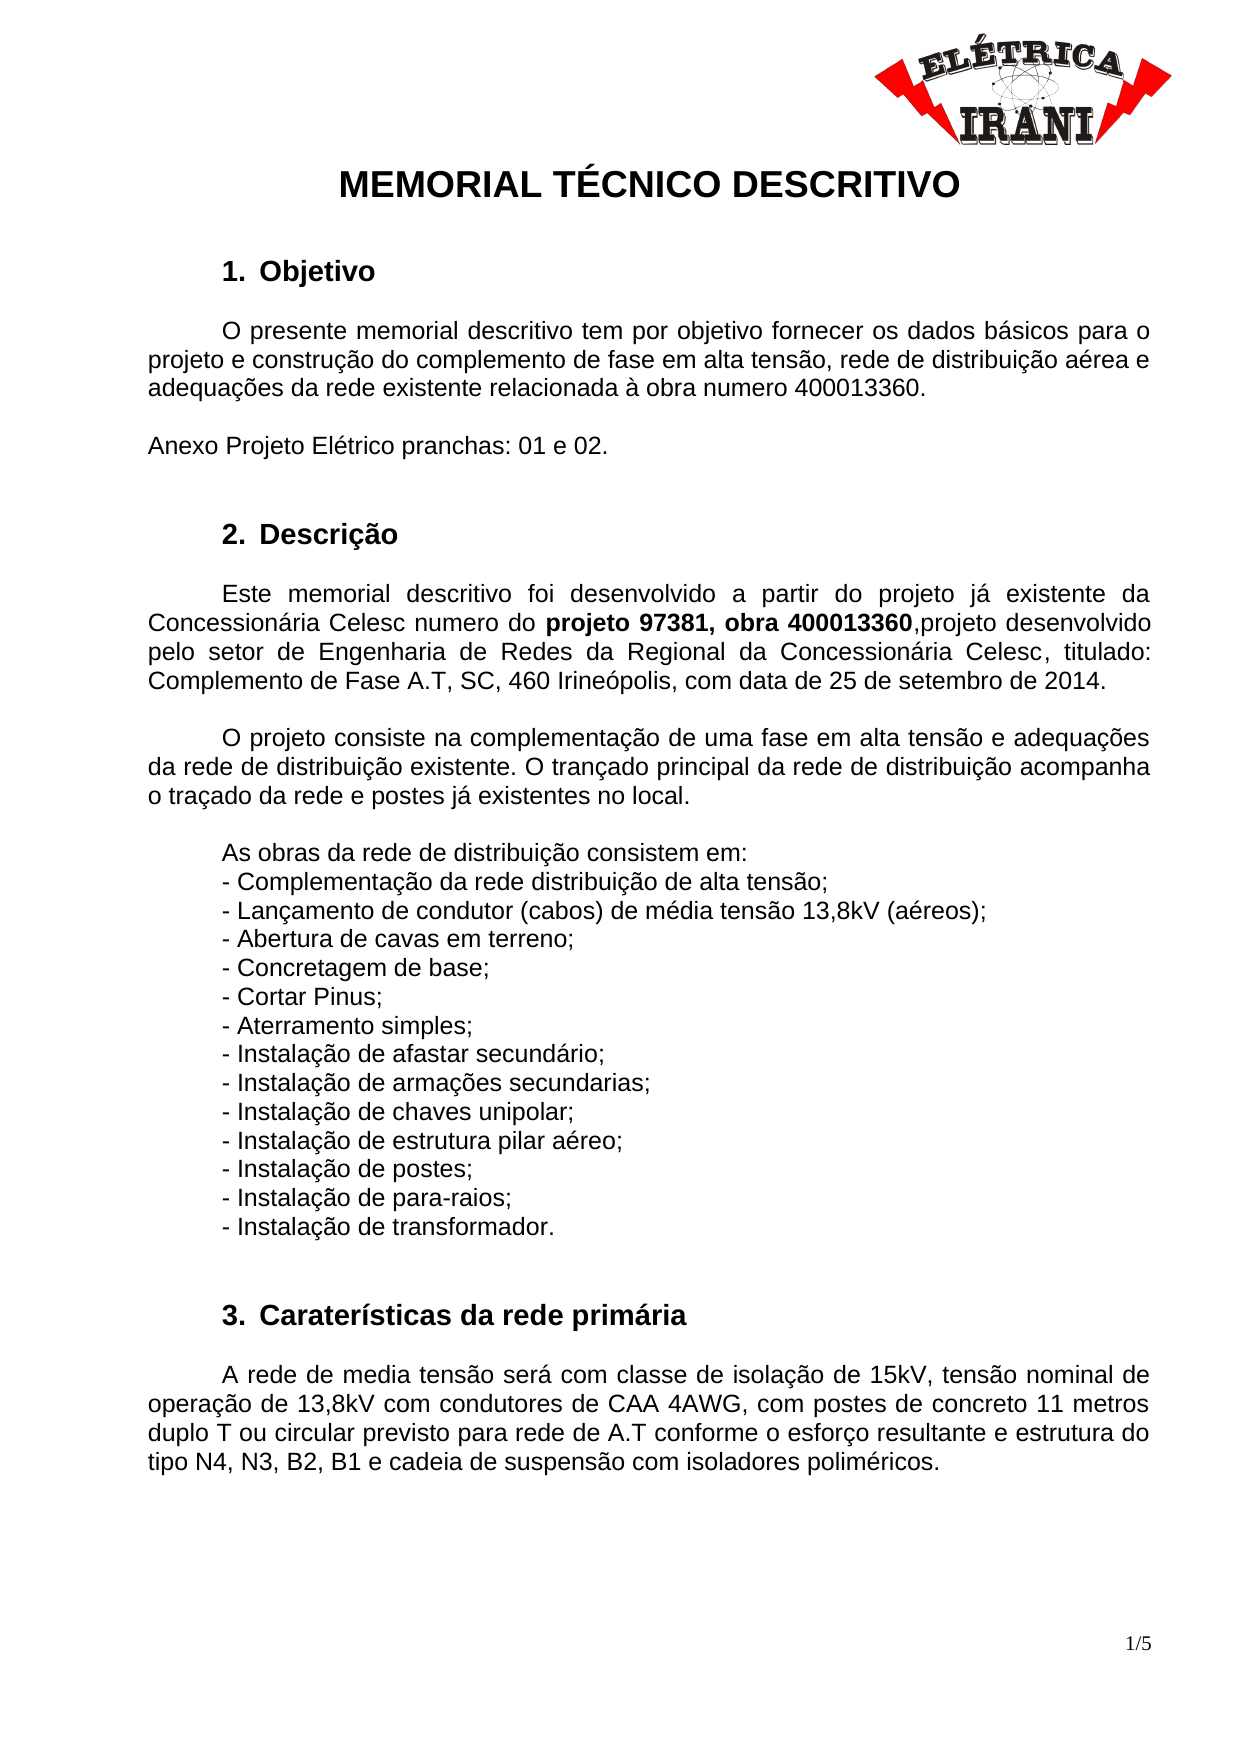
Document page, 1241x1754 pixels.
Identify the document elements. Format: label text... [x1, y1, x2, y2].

text As obras da rede de distribuição consistem em: [148, 838, 1152, 867]
text - Cortar Pinus; [148, 982, 1152, 1011]
text O presente memorial descritivo tem por objetivo fornecer os dados básicos para o projeto e construção do complemento de fase em alta tensão, rede de distribuição aérea e adequações da rede existente relacionada à obra numero 400013360. [148, 316, 1152, 402]
list Caraterísticas da rede primária [222, 1298, 1152, 1332]
text - Instalação de transformador. [148, 1212, 1152, 1241]
text - Instalação de chaves unipolar; [148, 1097, 1152, 1126]
list Descrição [222, 517, 1152, 551]
text - Aterramento simples; [148, 1011, 1152, 1039]
list Anexo Projeto Elétrico pranchas: 01 e 02. [148, 431, 1152, 459]
text - Complementação da rede distribuição de alta tensão; [148, 867, 1152, 896]
text A rede de media tensão será com classe de isolação de 15kV, tensão nominal de operação de 13,8kV com condutores de CAA 4AWG, com postes de concreto 11 metros duplo T ou circular previsto para rede de A.T conforme o esforço resultante e estrutura do tipo N4, N3, B2, B1 e cadeia de suspensão com isoladores poliméricos. [148, 1360, 1152, 1475]
text - Instalação de afastar secundário; [148, 1039, 1152, 1068]
text - Lançamento de condutor (cabos) de média tensão 13,8kV (aéreos); [148, 896, 1152, 924]
text - Instalação de estrutura pilar aéreo; [148, 1126, 1152, 1154]
text - Instalação de armações secundarias; [148, 1068, 1152, 1097]
list Objetivo [222, 253, 1152, 287]
text Este memorial descritivo foi desenvolvido a partir do projeto já existente da Concessionária Celesc numero do projeto 97381, obra 400013360,projeto desenvolvido pelo setor de Engenharia de Redes da Regional da Concessionária Celesc, titulado: Complemento de Fase A.T, SC, 460 Irineópolis, com data de 25 de setembro de 2014. [148, 579, 1152, 694]
text - Abertura de cavas em terreno; [148, 924, 1152, 953]
text - Instalação de para-raios; [148, 1183, 1152, 1212]
text - Concretagem de base; [148, 953, 1152, 982]
text - Instalação de postes; [148, 1154, 1152, 1183]
text O projeto consiste na complementação de uma fase em alta tensão e adequações da rede de distribuição existente. O trançado principal da rede de distribuição acompanha o traçado da rede e postes já existentes no local. [148, 723, 1152, 809]
subtitle MEMORIAL TÉCNICO DESCRITIVO [148, 162, 1152, 206]
